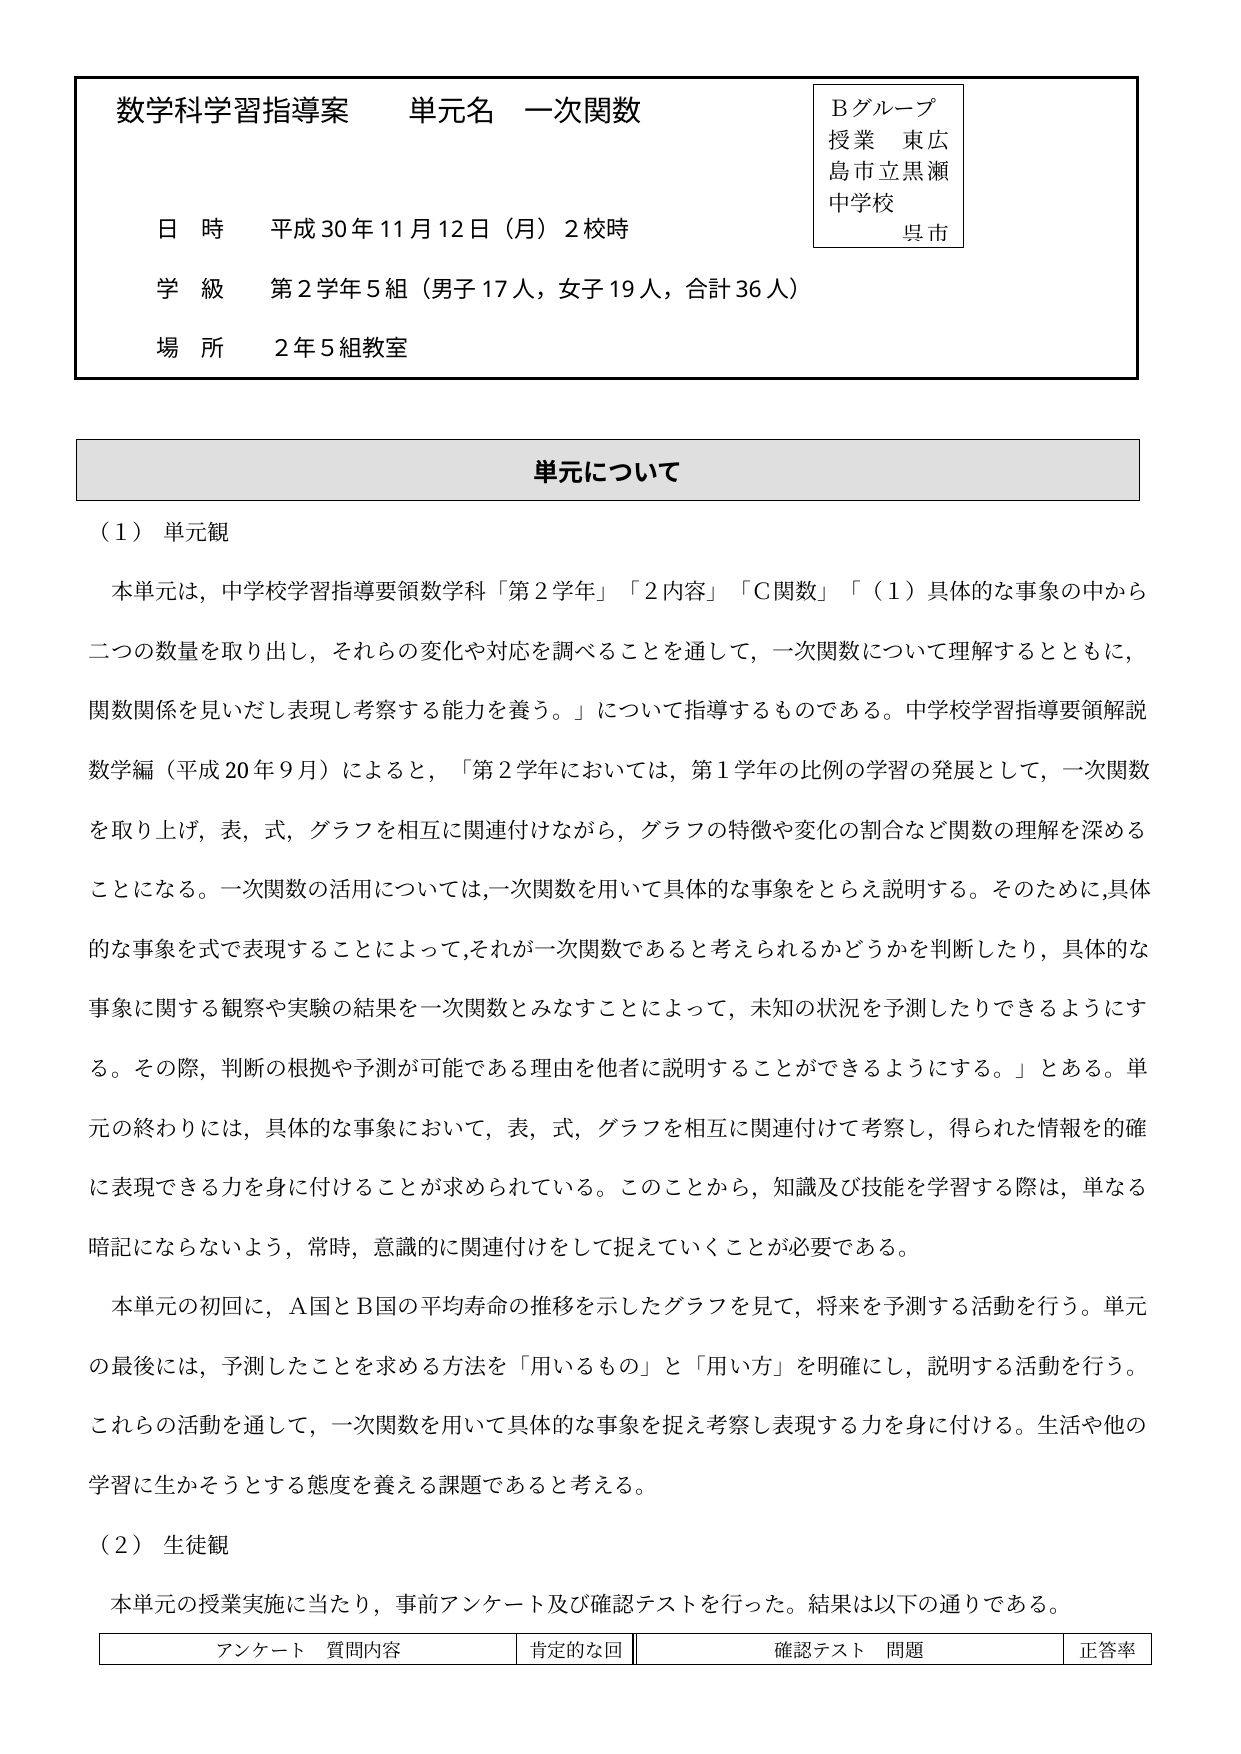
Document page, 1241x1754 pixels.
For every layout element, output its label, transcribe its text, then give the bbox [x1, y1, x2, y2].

list 生徒観 [89, 1514, 1152, 1573]
table_header 数学科学習指導案 単元名 一次関数 日 時 平成30年11月12日（月）２校時 学 級 第２学年５組（男子17人，女子19人，合計36人） 場 所 ２年５組教室 [77, 79, 1136, 377]
table_header 正答率（％） [1064, 1634, 1151, 1664]
list 単元観 [89, 501, 1152, 561]
text 本単元は，中学校学習指導要領数学科「第２学年」「２内容」「Ｃ関数」「（１）具体的な事象の中から二つの数量を取り出し，それらの変化や対応を調べることを通して，一次関数について理解するとともに，関数関係を見いだし表現し考察する能力を養う。」について指導するものである。中学校学習指導要領解説 数学編（平成20年９月）によると，「第２学年においては，第１学年の比例の学習の発展として，一次関数を取り上げ，表，式，グラフを相互に関連付けながら，グラフの特徴や変化の割合など関数の理解を深めることになる。一次関数の活用については,一次関数を用いて具体的な事象をとらえ説明する。そのために,具体的な事象を式で表現することによって,それが一次関数であると考えられるかどうかを判断したり，具体的な事象に関する観察や実験の結果を一次関数とみなすことによって，未知の状況を予測したりできるようにする。その際，判断の根拠や予測が可能である理由を他者に説明することができるようにする。」とある。単元の終わりには，具体的な事象において，表，式，グラフを相互に関連付けて考察し，得られた情報を的確に表現できる力を身に付けることが求められている。このことから，知識及び技能を学習する際は，単なる暗記にならないよう，常時，意識的に関連付けをして捉えていくことが必要である。 [89, 561, 1152, 1276]
table_header 確認テスト 問題 [637, 1634, 1063, 1664]
text 本単元の授業実施に当たり，事前アンケート及び確認テストを行った。結果は以下の通りである。 [89, 1573, 1152, 1633]
text 本単元の初回に，Ａ国とＢ国の平均寿命の推移を示したグラフを見て，将来を予測する活動を行う。単元の最後には，予測したことを求める方法を「用いるもの」と「用い方」を明確にし，説明する活動を行う。これらの活動を通して，一次関数を用いて具体的な事象を捉え考察し表現する力を身に付ける。生活や他の学習に生かそうとする態度を養える課題であると考える。 [89, 1276, 1152, 1514]
table_header 単元について [77, 440, 1139, 500]
table_header アンケート 質問内容 [100, 1634, 516, 1664]
table_header 肯定的な回答（％） [517, 1634, 632, 1664]
